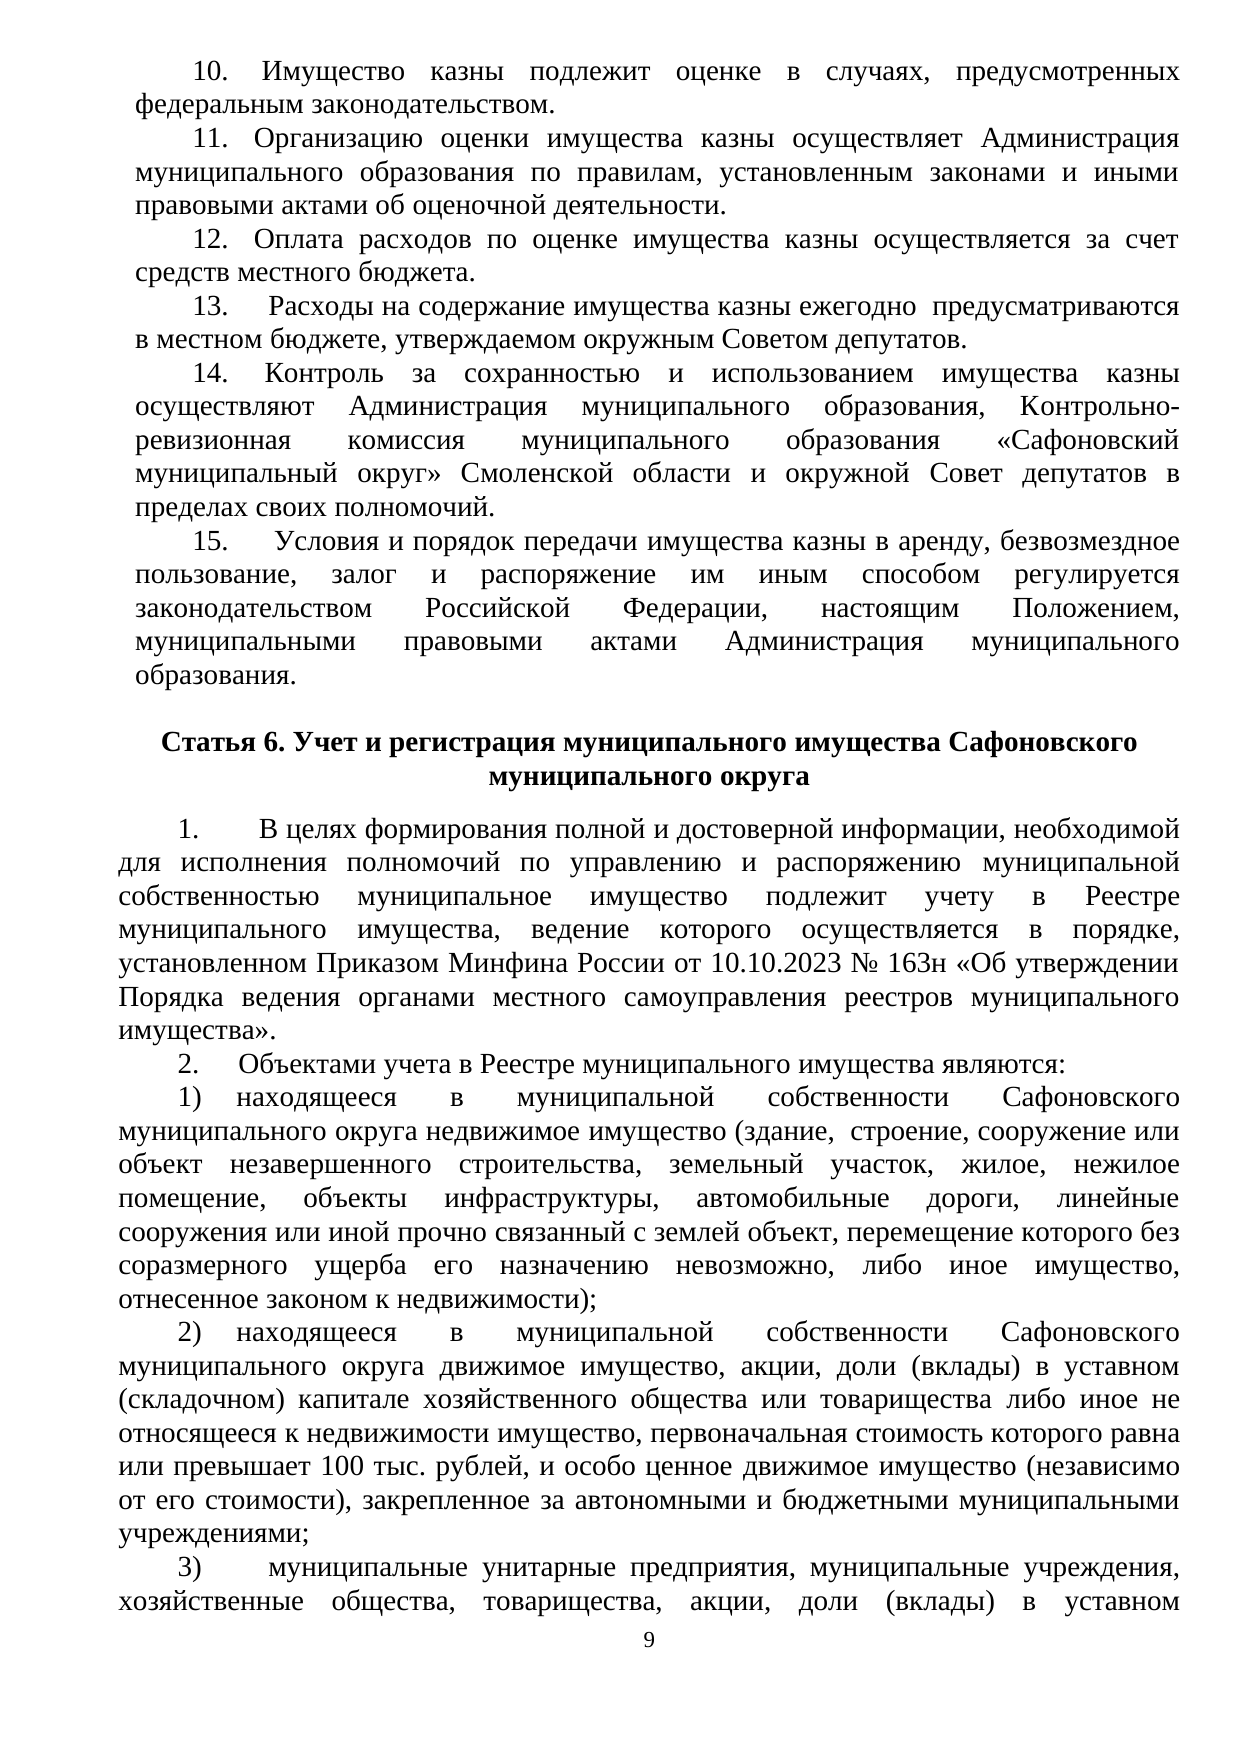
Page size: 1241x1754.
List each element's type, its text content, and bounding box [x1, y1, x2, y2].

list Организацию оценки имущества казны осуществляет Администрация муниципального образования по правилам, установленным законами и иными правовыми актами об оценочной деятельности. [135, 120, 1180, 221]
list Оплата расходов по оценке имущества казны осуществляется за счет средств местного бюджета. [135, 221, 1180, 288]
list Объектами учета в Реестре муниципального имущества являются: [118, 1046, 1180, 1079]
list В целях формирования полной и достоверной информации, необходимой для исполнения полномочий по управлению и распоряжению муниципальной собственностью муниципальное имущество подлежит учету в Реестре муниципального имущества, ведение которого осуществляется в порядке, установленном Приказом Минфина России от 10.10.2023 № 163н «Об утверждении Порядка ведения органами местного самоуправления реестров муниципального имущества». [118, 811, 1180, 1046]
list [118, 1549, 1180, 1616]
list Имущество казны подлежит оценке в случаях, предусмотренных федеральным законодательством. [135, 53, 1180, 120]
list Расходы на содержание имущества казны ежегодно предусматриваются в местном бюджете, утверждаемом окружным Советом депутатов. [135, 288, 1180, 355]
text Статья 6. Учет и регистрация муниципального имущества Сафоновского муниципального округа [118, 724, 1180, 791]
list Условия и порядок передачи имущества казны в аренду, безвозмездное пользование, залог и распоряжение им иным способом регулируется законодательством Российской Федерации, настоящим Положением, муниципальными правовыми актами Администрация муниципального образования. [135, 523, 1180, 690]
list находящееся в муниципальной собственности Сафоновского муниципального округа недвижимое имущество (здание, строение, сооружение или объект незавершенного строительства, земельный участок, жилое, нежилое помещение, объекты инфраструктуры, автомобильные дороги, линейные сооружения или иной прочно связанный с землей объект, перемещение которого без соразмерного ущерба его назначению невозможно, либо иное имущество, отнесенное законом к недвижимости); [118, 1079, 1180, 1314]
list Контроль за сохранностью и использованием имущества казны осуществляют Администрация муниципального образования, Контрольно-ревизионная комиссия муниципального образования «Сафоновский муниципальный округ» Смоленской области и окружной Совет депутатов в пределах своих полномочий. [135, 355, 1180, 523]
list находящееся в муниципальной собственности Сафоновского муниципального округа движимое имущество, акции, доли (вклады) в уставном (складочном) капитале хозяйственного общества или товарищества либо иное не относящееся к недвижимости имущество, первоначальная стоимость которого равна или превышает 100 тыс. рублей, и особо ценное движимое имущество (независимо от его стоимости), закрепленное за автономными и бюджетными муниципальными учреждениями; [118, 1314, 1180, 1549]
